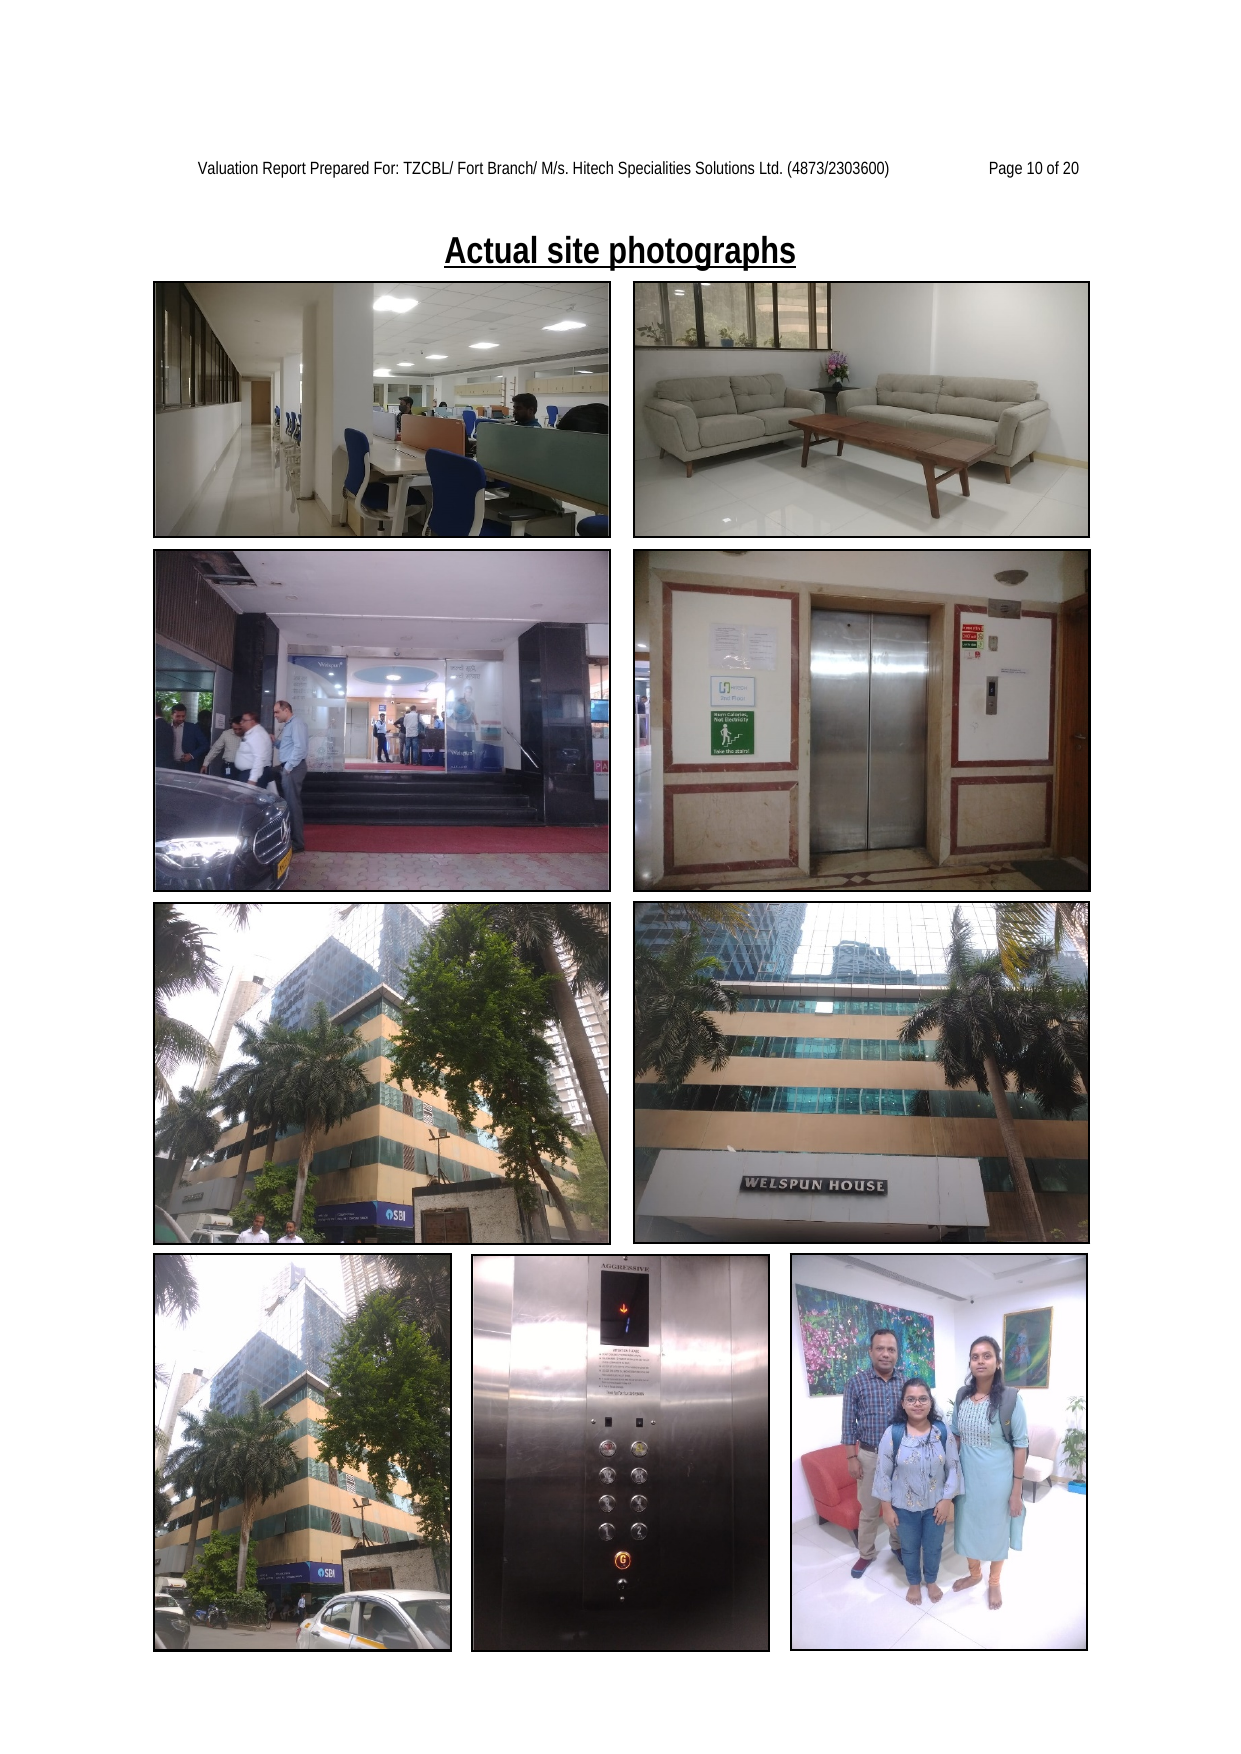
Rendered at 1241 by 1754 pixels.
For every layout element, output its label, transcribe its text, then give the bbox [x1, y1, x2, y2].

picture [792, 1255, 1086, 1649]
picture [473, 1256, 768, 1650]
picture [635, 283, 1088, 536]
picture [155, 283, 609, 536]
picture [155, 904, 609, 1243]
picture [635, 903, 1088, 1242]
picture [635, 551, 1088, 890]
picture [155, 551, 609, 890]
text Actual site photographs [150, 228, 1090, 271]
picture [155, 1255, 450, 1649]
